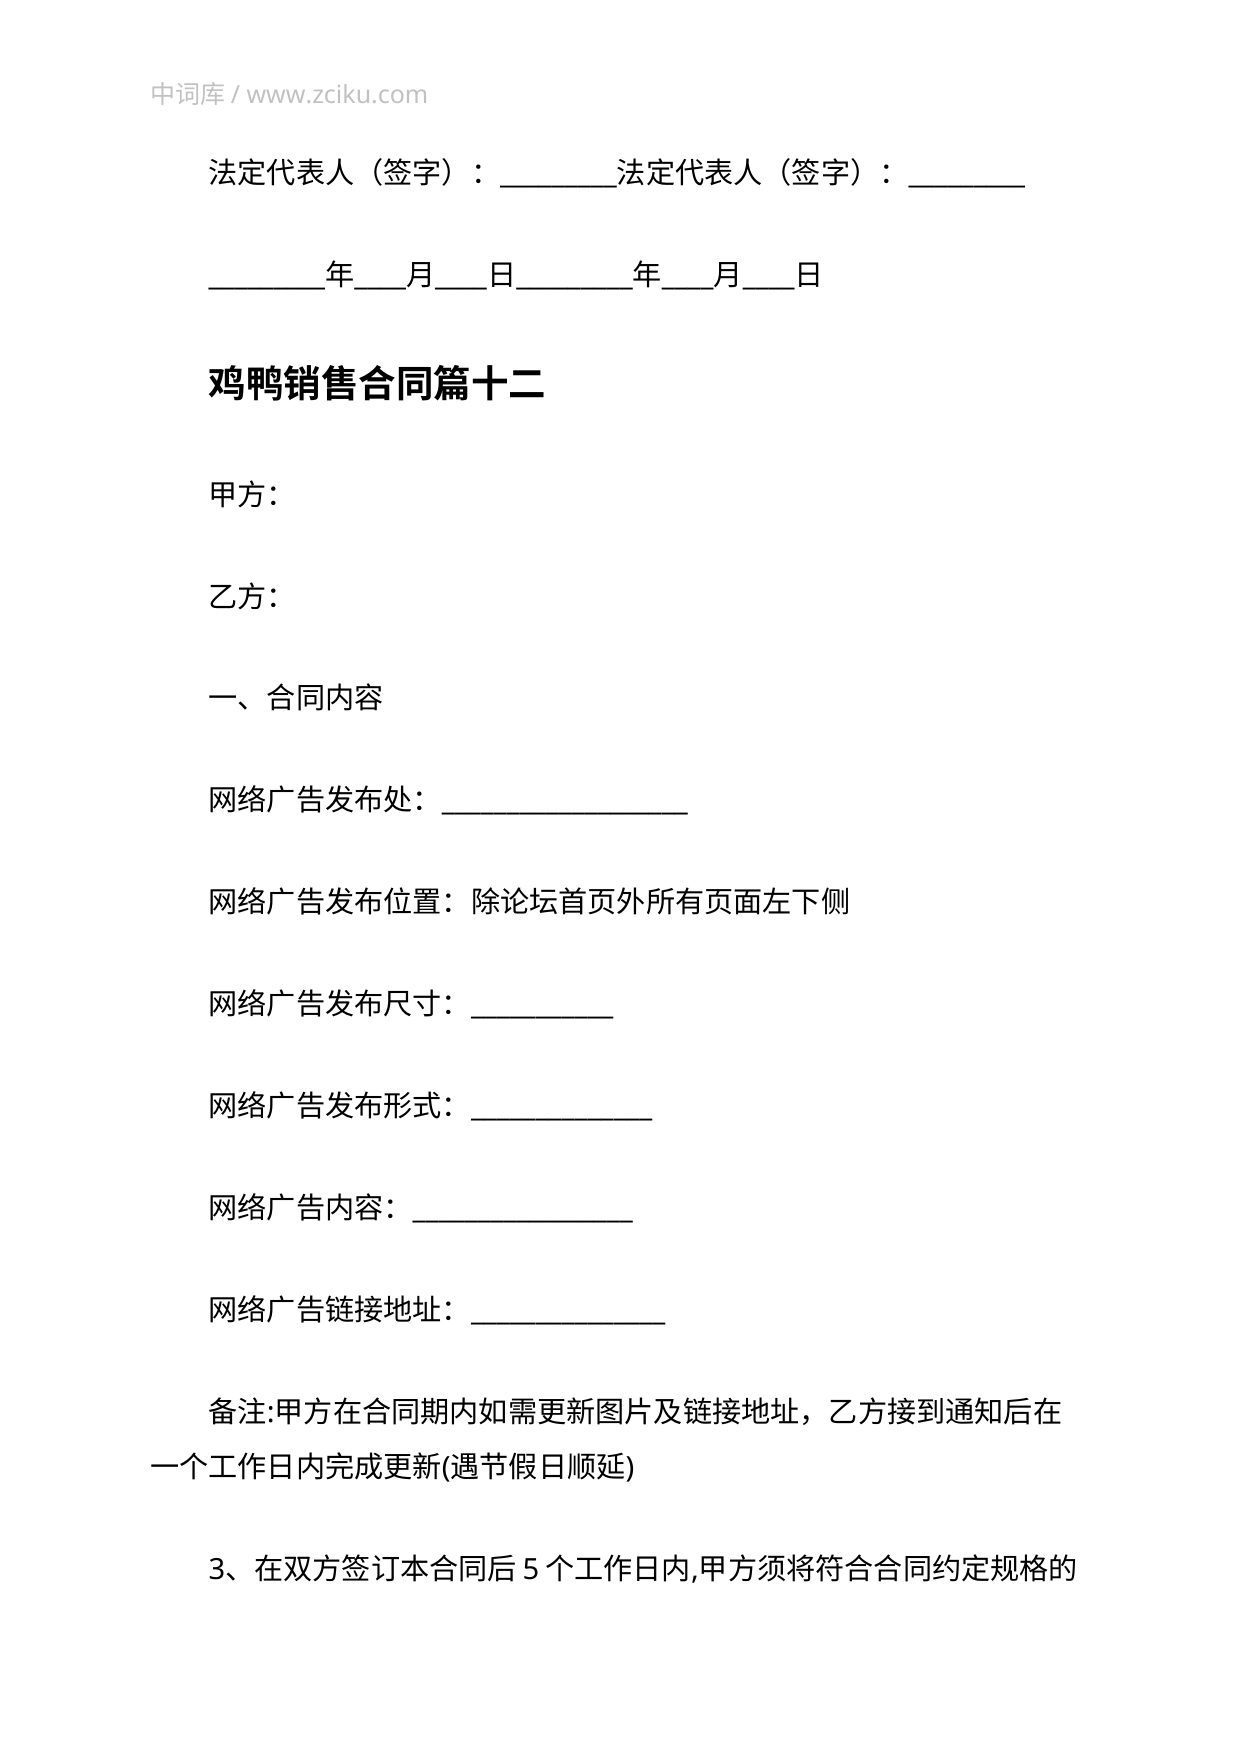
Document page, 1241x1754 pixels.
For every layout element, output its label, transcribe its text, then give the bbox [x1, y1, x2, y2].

text 鸡鸭销售合同篇十二 [150, 354, 1090, 408]
text 网络广告发布尺寸：___________ [150, 980, 1090, 1023]
text 网络广告链接地址：_______________ [150, 1286, 1090, 1329]
text 网络广告发布处：___________________ [150, 777, 1090, 819]
text 网络广告内容：_________________ [150, 1184, 1090, 1227]
text 备注:甲方在合同期内如需更新图片及链接地址，乙方接到通知后在一个工作日内完成更新(遇节假日顺延) [150, 1388, 1090, 1486]
text 法定代表人（签字）：_________法定代表人（签字）：_________ [150, 150, 1090, 192]
text _________年____月____日_________年____月____日 [150, 252, 1090, 294]
text 网络广告发布位置：除论坛首页外所有页面左下侧 [150, 879, 1090, 921]
text 一、合同内容 [150, 675, 1090, 717]
text 甲方： [150, 471, 1090, 514]
text 乙方： [150, 573, 1090, 615]
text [150, 1545, 1090, 1588]
text 网络广告发布形式：______________ [150, 1082, 1090, 1125]
